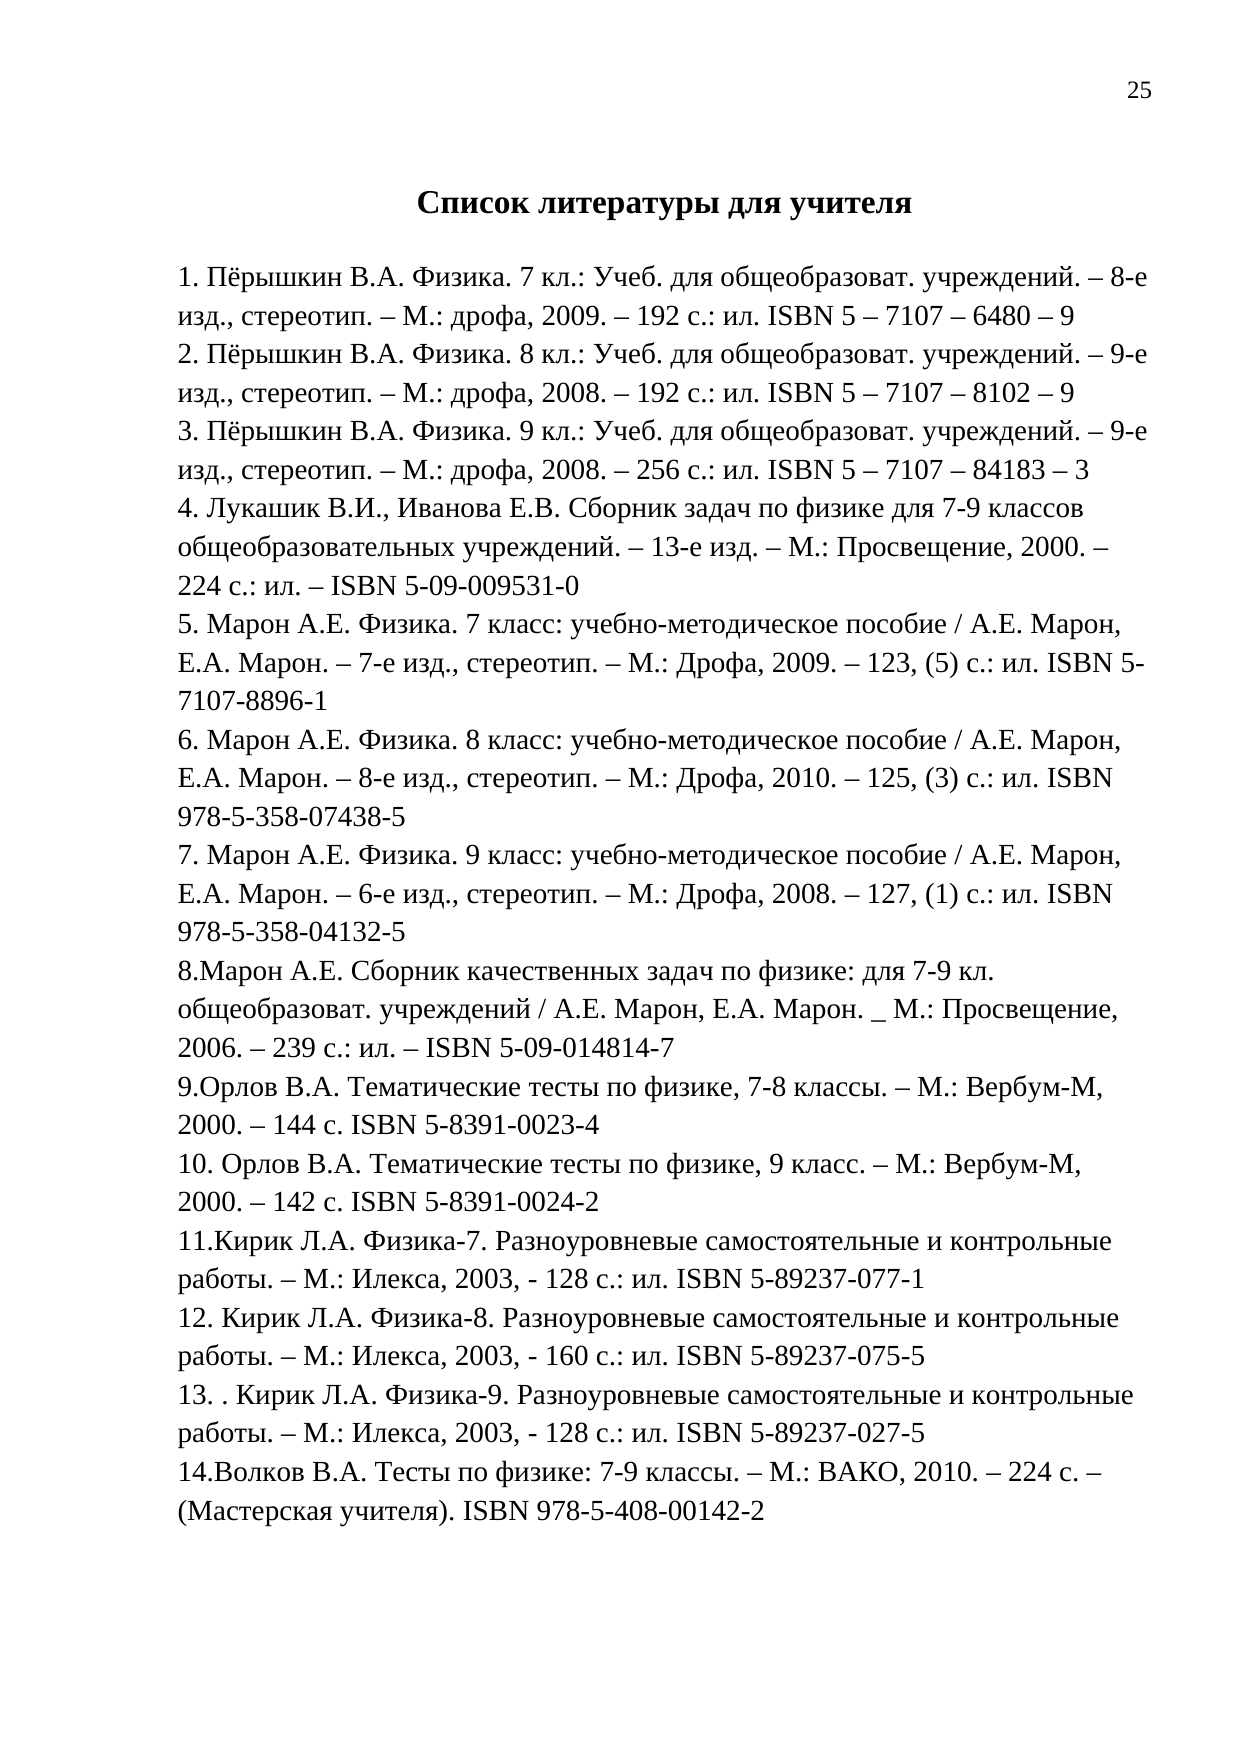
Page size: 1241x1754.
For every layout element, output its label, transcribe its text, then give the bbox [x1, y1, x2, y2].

text 5. Марон А.Е. Физика. 7 класс: учебно-методическое пособие / А.Е. Марон, Е.А. Марон. – 7-е изд., стереотип. – М.: Дрофа, 2009. – 123, (5) с.: ил. ISBN 5-7107-8896-1 [177, 606, 1152, 717]
text 12. Кирик Л.А. Физика-8. Разноуровневые самостоятельные и контрольные работы. – М.: Илекса, 2003, - 160 с.: ил. ISBN 5-89237-075-5 [177, 1300, 1152, 1372]
text 8.Марон А.Е. Сборник качественных задач по физике: для 7-9 кл. общеобразоват. учреждений / А.Е. Марон, Е.А. Марон. _ М.: Просвещение, 2006. – 239 с.: ил. – ISBN 5-09-014814-7 [177, 953, 1152, 1064]
text 1. Пёрышкин В.А. Физика. 7 кл.: Учеб. для общеобразоват. учреждений. – 8-е изд., стереотип. – М.: дрофа, 2009. – 192 с.: ил. ISBN 5 – 7107 – 6480 – 9 [177, 259, 1152, 331]
text 10. Орлов В.А. Тематические тесты по физике, 9 класс. – М.: Вербум-М, 2000. – 142 с. ISBN 5-8391-0024-2 [177, 1146, 1152, 1218]
subtitle Список литературы для учителя [177, 182, 1152, 221]
text 13. . Кирик Л.А. Физика-9. Разноуровневые самостоятельные и контрольные работы. – М.: Илекса, 2003, - 128 с.: ил. ISBN 5-89237-027-5 [177, 1377, 1152, 1449]
text 14.Волков В.А. Тесты по физике: 7-9 классы. – М.: ВАКО, 2010. – 224 с. – (Мастерская учителя). ISBN 978-5-408-00142-2 [177, 1454, 1152, 1526]
text 3. Пёрышкин В.А. Физика. 9 кл.: Учеб. для общеобразоват. учреждений. – 9-е изд., стереотип. – М.: дрофа, 2008. – 256 с.: ил. ISBN 5 – 7107 – 84183 – 3 [177, 413, 1152, 486]
text 11.Кирик Л.А. Физика-7. Разноуровневые самостоятельные и контрольные работы. – М.: Илекса, 2003, - 128 с.: ил. ISBN 5-89237-077-1 [177, 1223, 1152, 1295]
text 9.Орлов В.А. Тематические тесты по физике, 7-8 классы. – М.: Вербум-М, 2000. – 144 с. ISBN 5-8391-0023-4 [177, 1069, 1152, 1141]
text 7. Марон А.Е. Физика. 9 класс: учебно-методическое пособие / А.Е. Марон, Е.А. Марон. – 6-е изд., стереотип. – М.: Дрофа, 2008. – 127, (1) с.: ил. ISBN 978-5-358-04132-5 [177, 837, 1152, 948]
text 2. Пёрышкин В.А. Физика. 8 кл.: Учеб. для общеобразоват. учреждений. – 9-е изд., стереотип. – М.: дрофа, 2008. – 192 с.: ил. ISBN 5 – 7107 – 8102 – 9 [177, 336, 1152, 408]
text 6. Марон А.Е. Физика. 8 класс: учебно-методическое пособие / А.Е. Марон, Е.А. Марон. – 8-е изд., стереотип. – М.: Дрофа, 2010. – 125, (3) с.: ил. ISBN 978-5-358-07438-5 [177, 722, 1152, 832]
text 4. Лукашик В.И., Иванова Е.В. Сборник задач по физике для 7-9 классов общеобразовательных учреждений. – 13-е изд. – М.: Просвещение, 2000. – 224 с.: ил. – ISBN 5-09-009531-0 [177, 491, 1152, 601]
